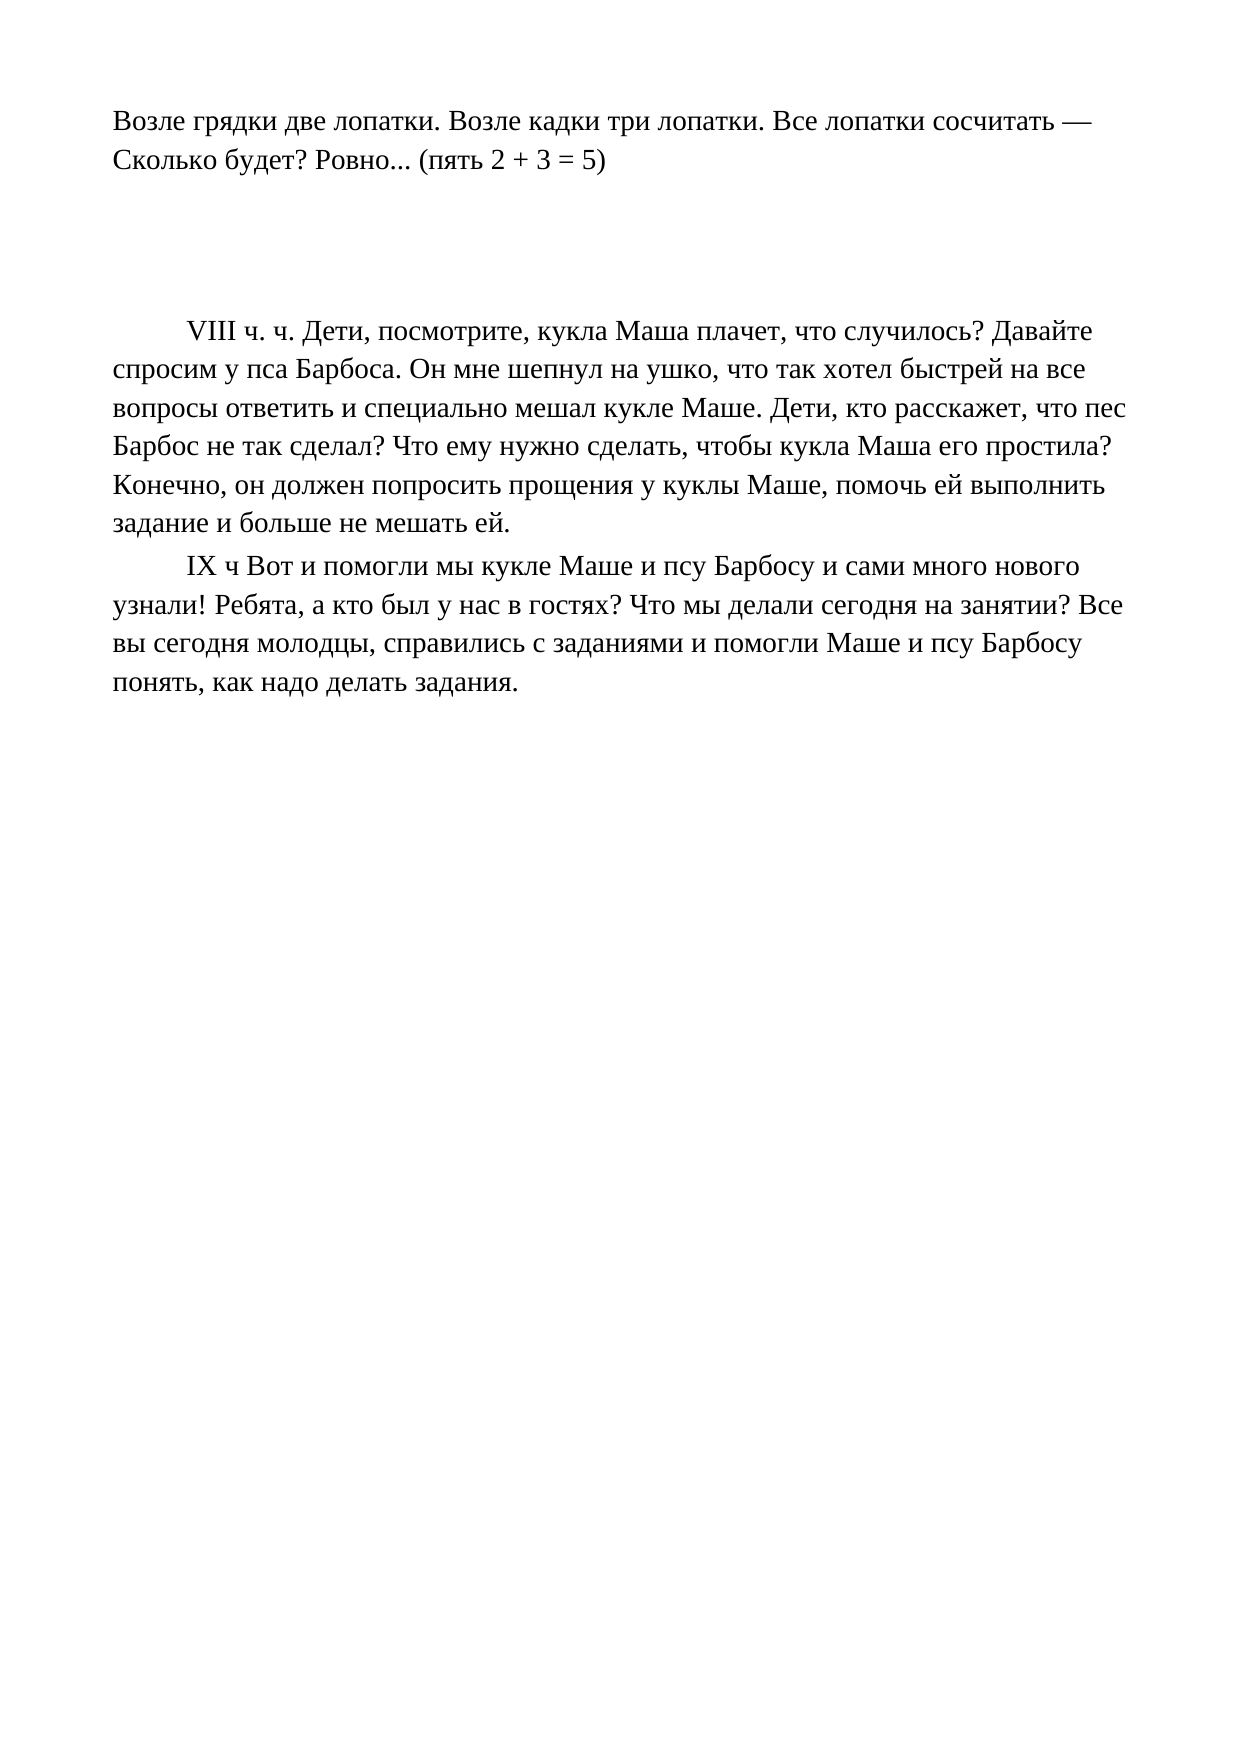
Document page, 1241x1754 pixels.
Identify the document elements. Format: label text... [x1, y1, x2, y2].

text Возле грядки две лопатки. Возле кадки три лопатки. Все лопатки сосчитать — Сколько будет? Ровно... (пять 2 + 3 = 5) [112, 103, 1128, 176]
text IX ч Вот и помогли мы кукле Маше и псу Барбосу и сами много нового узнали! Ребята, а кто был у нас в гостях? Что мы делали сегодня на занятии? Все вы сегодня молодцы, справились с заданиями и помогли Маше и псу Барбосу понять, как надо делать задания. [112, 548, 1128, 697]
text VIII ч. ч. Дети, посмотрите, кукла Маша плачет, что случилось? Давайте спросим у пса Барбоса. Он мне шепнул на ушко, что так хотел быстрей на все вопросы ответить и специально мешал кукле Маше. Дети, кто расскажет, что пес Барбос не так сделал? Что ему нужно сделать, чтобы кукла Маша его простила? Конечно, он должен попросить прощения у куклы Маше, помочь ей выполнить задание и больше не мешать ей. [112, 313, 1128, 539]
